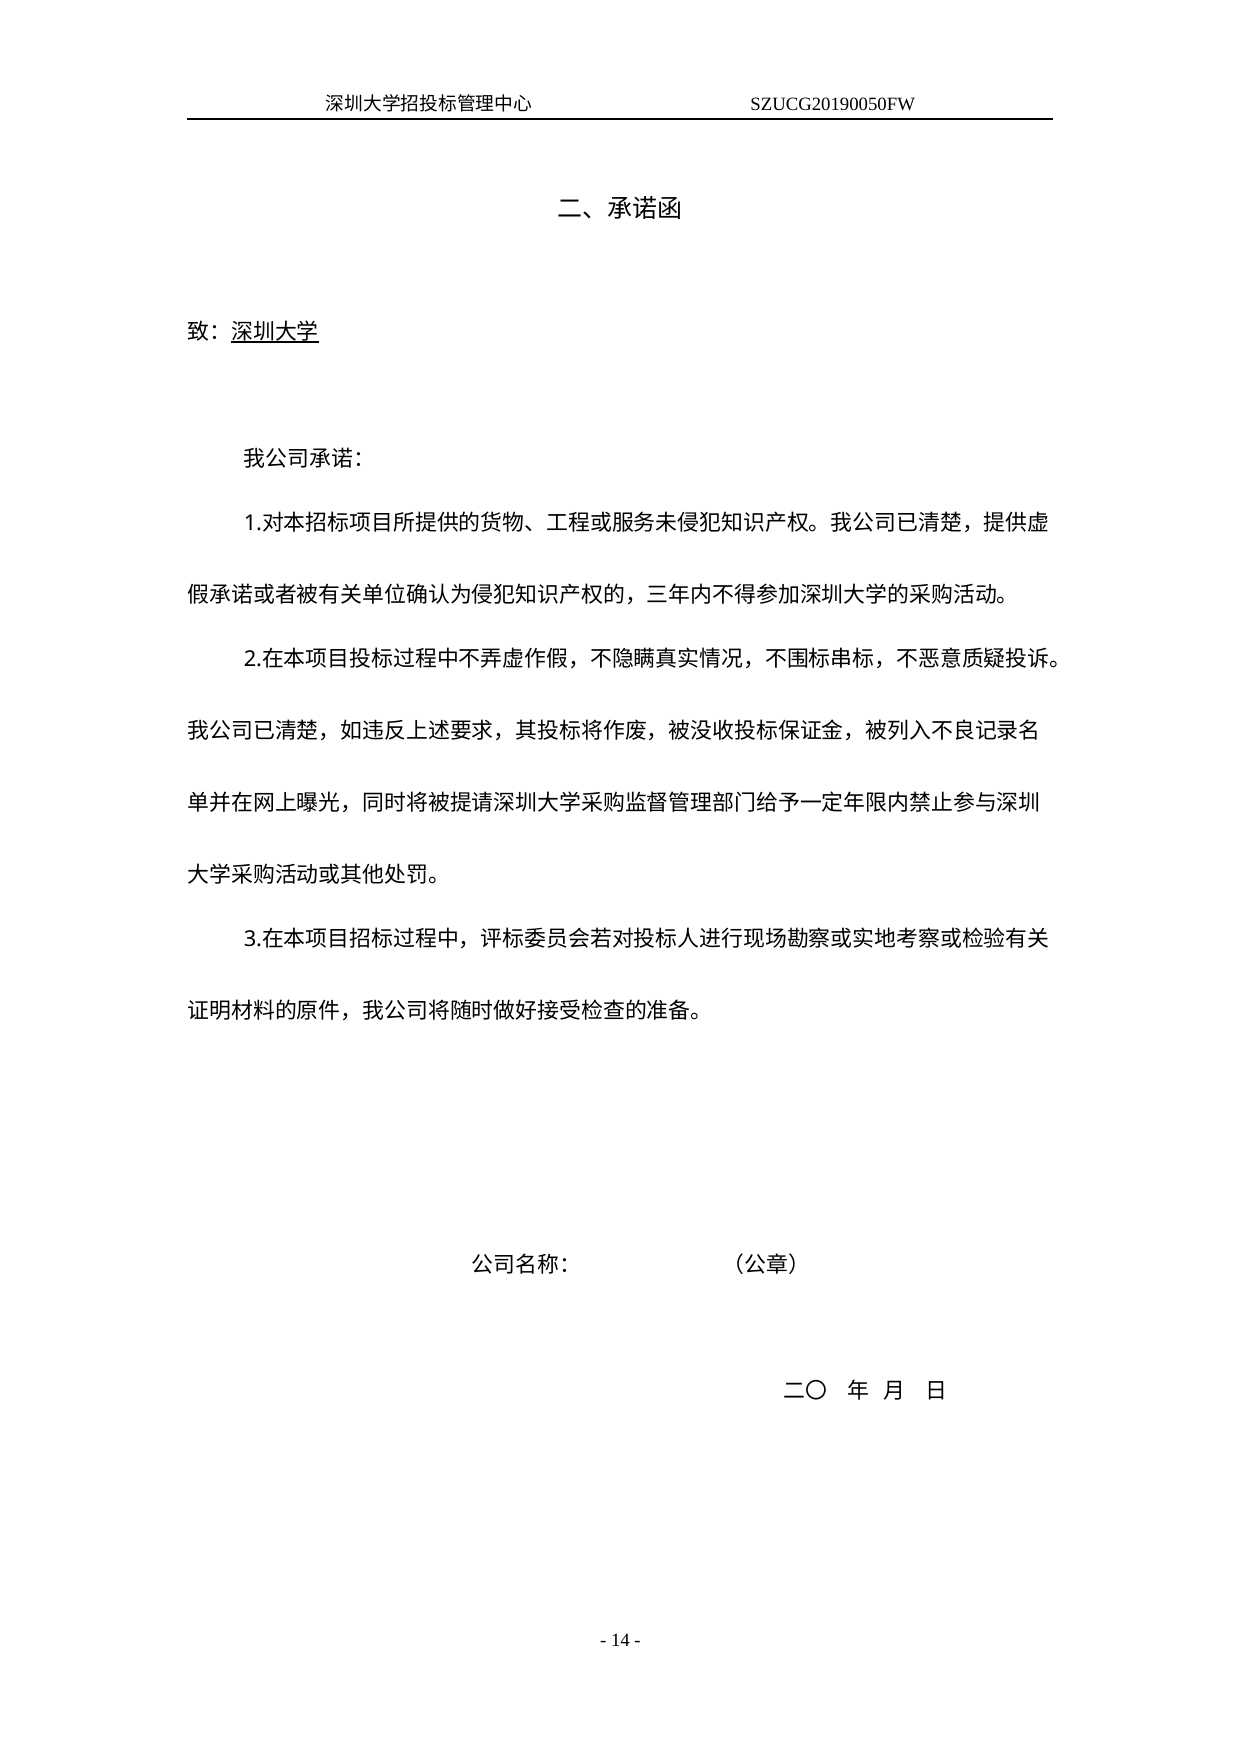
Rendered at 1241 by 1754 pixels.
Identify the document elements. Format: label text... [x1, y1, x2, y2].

text 致：深圳大学 [187, 306, 1053, 354]
text 3.在本项目招标过程中，评标委员会若对投标人进行现场勘察或实地考察或检验有关证明材料的原件，我公司将随时做好接受检查的准备。 [187, 913, 1053, 1033]
text 1.对本招标项目所提供的货物、工程或服务未侵犯知识产权。我公司已清楚，提供虚假承诺或者被有关单位确认为侵犯知识产权的，三年内不得参加深圳大学的采购活动。 [187, 496, 1053, 617]
text 二、承诺函 [187, 182, 1053, 230]
text 我公司承诺： [187, 432, 1053, 481]
text 二〇 年 月 日 [187, 1365, 1053, 1413]
text 公司名称： （公章） [187, 1238, 1053, 1286]
text 2.在本项目投标过程中不弄虚作假，不隐瞒真实情况，不围标串标，不恶意质疑投诉。我公司已清楚，如违反上述要求，其投标将作废，被没收投标保证金，被列入不良记录名单并在网上曝光，同时将被提请深圳大学采购监督管理部门给予一定年限内禁止参与深圳大学采购活动或其他处罚。 [187, 633, 1053, 897]
